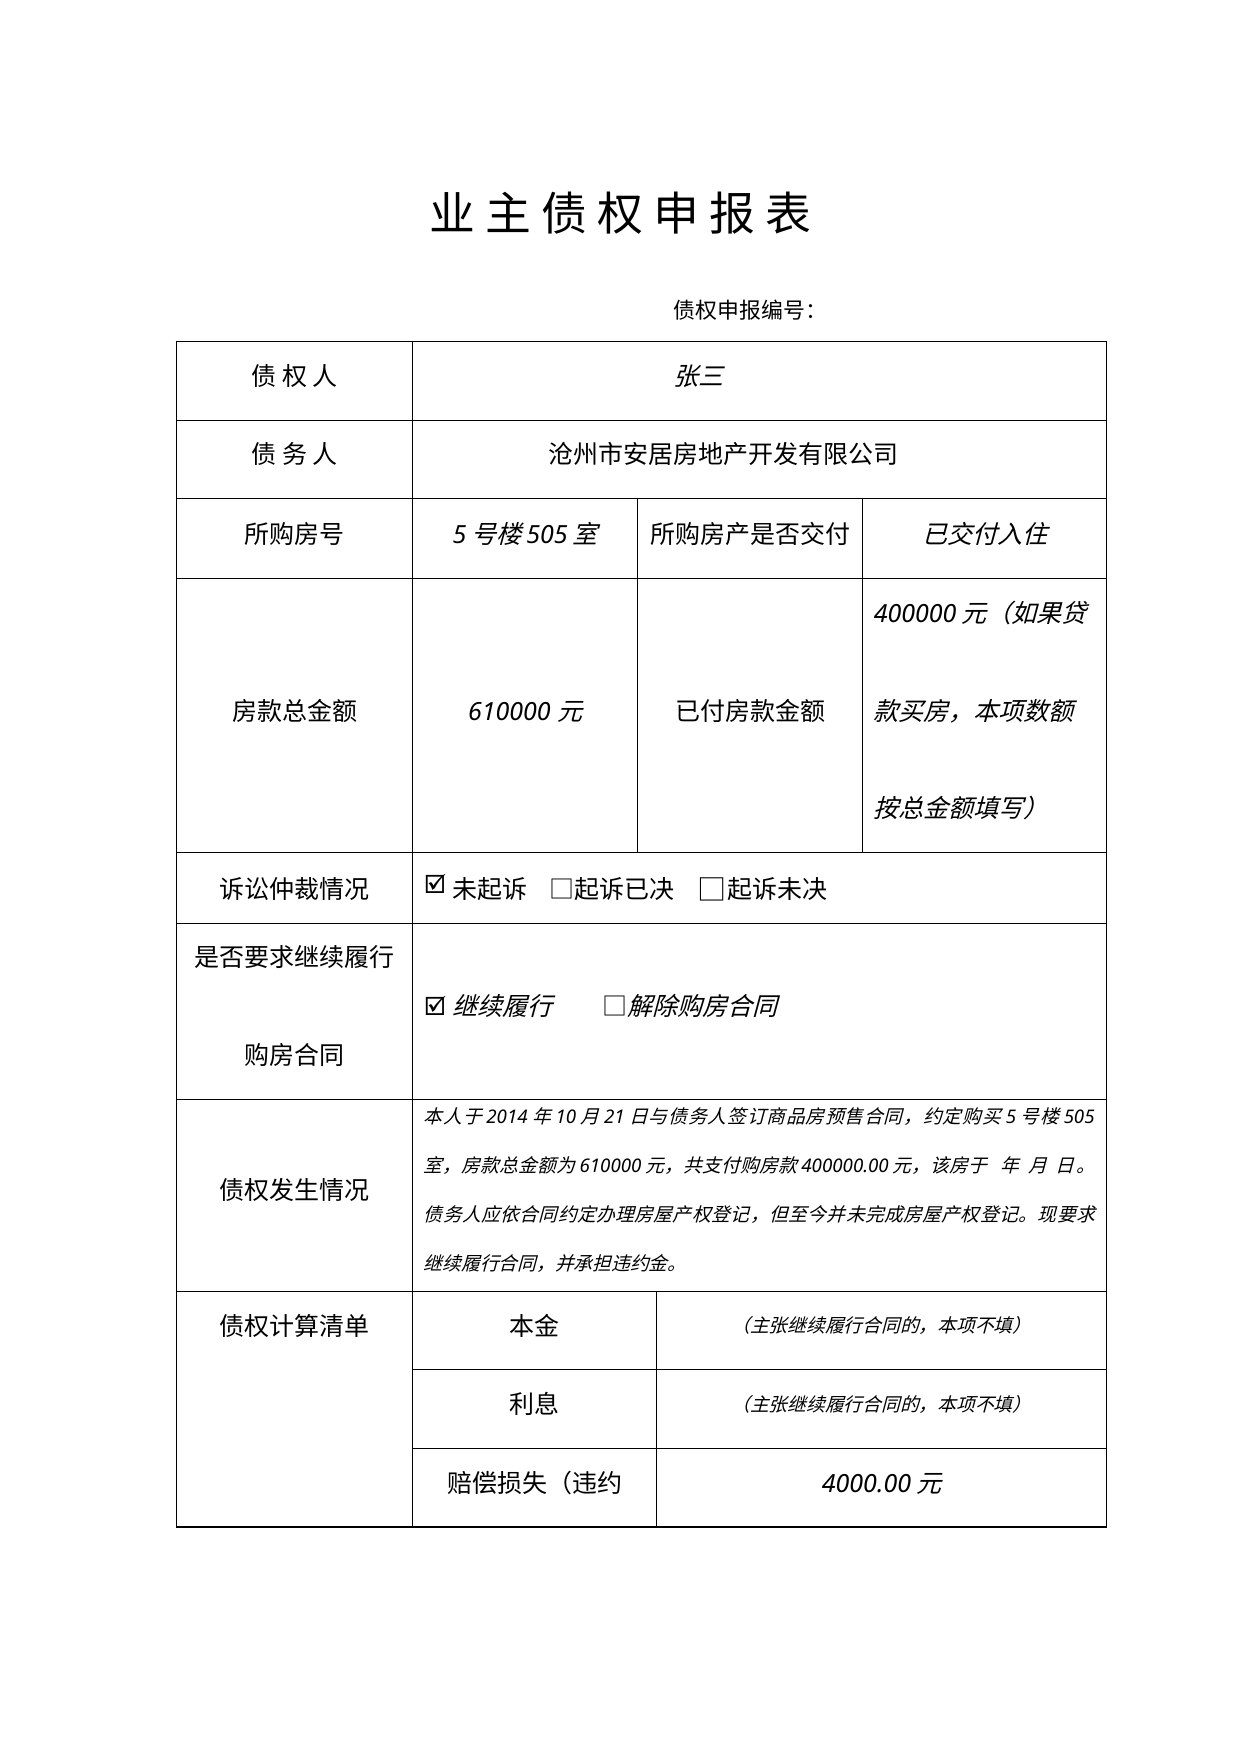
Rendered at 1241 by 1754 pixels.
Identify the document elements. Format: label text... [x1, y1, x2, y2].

table_cell 诉讼仲裁情况 [177, 853, 412, 922]
table_cell 沧州市安居房地产开发有限公司 [413, 421, 1106, 498]
table_cell 所购房产是否交付 [638, 499, 862, 578]
table_cell 已付房款金额 [638, 579, 862, 852]
table_cell 本金 [413, 1292, 656, 1369]
table_cell 本人于2014年10月21日与债务人签订商品房预售合同，约定购买5号楼505室，房款总金额为610000元，共支付购房款400000.00元，该房于 年 月 日。债务人应依合同约定办理房屋产权登记，但至今并未完成房屋产权登记。现要求继续履行合同，并承担违约金。 [413, 1100, 1106, 1291]
table_cell （主张继续履行合同的，本项不填） [657, 1292, 1106, 1369]
table_cell 赔偿损失（违约金） [413, 1449, 656, 1526]
table_cell 未起诉 □起诉已决 □起诉未决 [413, 853, 1106, 922]
text 业 主 债 权 申 报 表 [187, 162, 1053, 259]
table_cell 4000.00元 [657, 1449, 1106, 1526]
table_cell 债权计算清单 [177, 1292, 412, 1526]
table_cell 继续履行 □解除购房合同 [413, 924, 1106, 1098]
table_header 张三 [413, 342, 1106, 419]
table_cell 债 务 人 [177, 421, 412, 498]
table_cell 债权发生情况 [177, 1100, 412, 1291]
table_cell 房款总金额 [177, 579, 412, 852]
table_cell 所购房号 [177, 499, 412, 578]
table_cell 是否要求继续履行购房合同 [177, 924, 412, 1098]
table_cell 610000 元 [413, 579, 637, 852]
table_header 债 权 人 [177, 342, 412, 419]
table_cell 已交付入住 [863, 499, 1106, 578]
table_cell 利息 [413, 1370, 656, 1448]
table_cell （主张继续履行合同的，本项不填） [657, 1370, 1106, 1448]
text 债权申报编号： [187, 293, 1053, 325]
table_cell 400000元（如果贷款买房，本项数额按总金额填写） [863, 579, 1106, 852]
table_cell 5号楼505室 [413, 499, 637, 578]
